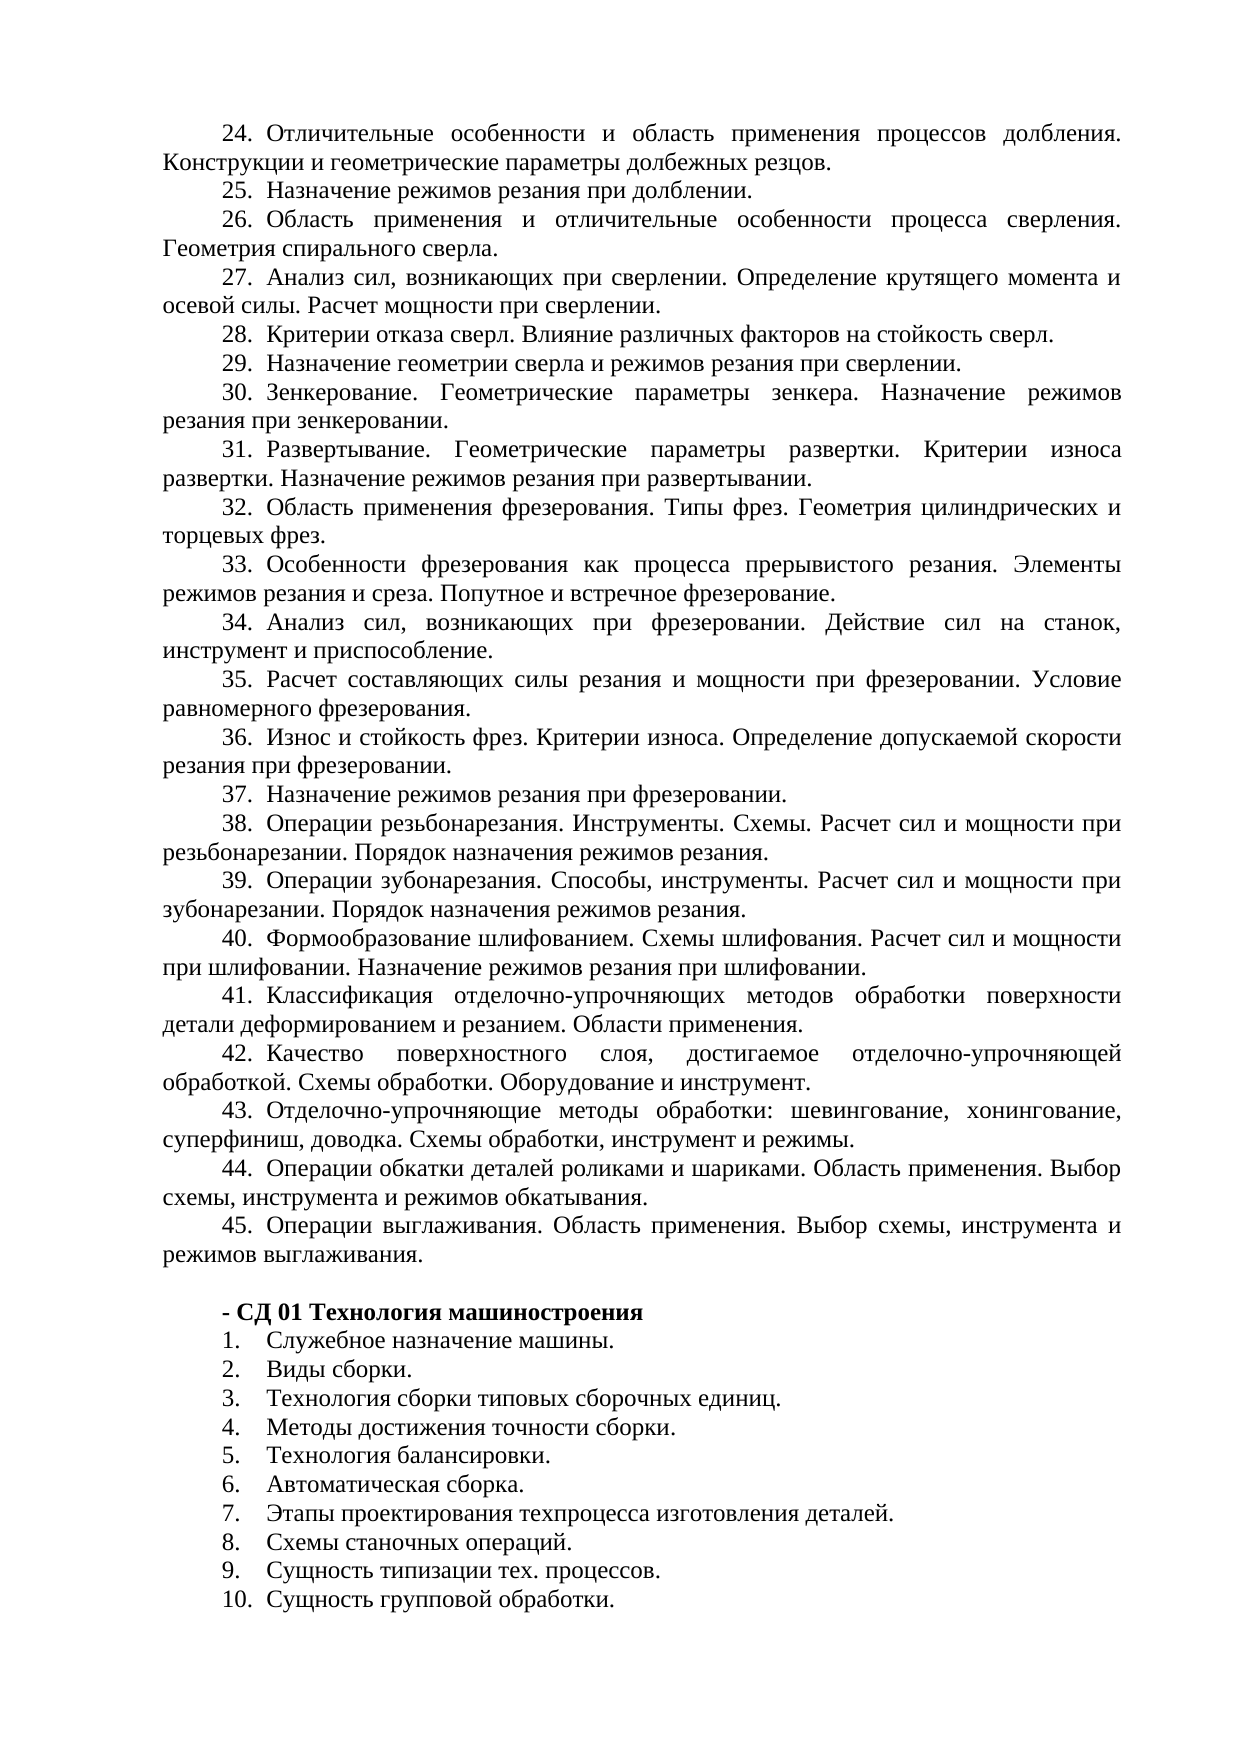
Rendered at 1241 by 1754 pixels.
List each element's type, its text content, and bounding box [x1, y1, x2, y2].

list Расчет составляющих силы резания и мощности при фрезеровании. Условие равномерного фрезерования. [162, 664, 1122, 722]
list Служебное назначение машины. [162, 1326, 1122, 1354]
list Назначение режимов резания при фрезеровании. [162, 779, 1122, 808]
list Автоматическая сборка. [162, 1469, 1122, 1498]
list Технология сборки типовых сборочных единиц. [162, 1383, 1122, 1412]
list Анализ сил, возникающих при фрезеровании. Действие сил на станок, инструмент и приспособление. [162, 607, 1122, 664]
list Операции зубонарезания. Способы, инструменты. Расчет сил и мощности при зубонарезании. Порядок назначения режимов резания. [162, 866, 1122, 923]
list Область применения фрезерования. Типы фрез. Геометрия цилиндрических и торцевых фрез. [162, 492, 1122, 549]
list Сущность групповой обработки. [162, 1584, 1122, 1613]
list Качество поверхностного слоя, достигаемое отделочно-упрочняющей обработкой. Схемы обработки. Оборудование и инструмент. [162, 1038, 1122, 1096]
list Отличительные особенности и область применения процессов долбления. Конструкции и геометрические параметры долбежных резцов. [162, 118, 1122, 176]
list Особенности фрезерования как процесса прерывистого резания. Элементы режимов резания и среза. Попутное и встречное фрезерование. [162, 549, 1122, 607]
list Критерии отказа сверл. Влияние различных факторов на стойкость сверл. [162, 319, 1122, 348]
list Операции резьбонарезания. Инструменты. Схемы. Расчет сил и мощности при резьбонарезании. Порядок назначения режимов резания. [162, 808, 1122, 866]
list Область применения и отличительные особенности процесса сверления. Геометрия спирального сверла. [162, 204, 1122, 262]
list Операции обкатки деталей роликами и шариками. Область применения. Выбор схемы, инструмента и режимов обкатывания. [162, 1153, 1122, 1211]
list Назначение режимов резания при долблении. [162, 176, 1122, 204]
list Отделочно-упрочняющие методы обработки: шевингование, хонингование, суперфиниш, доводка. Схемы обработки, инструмент и режимы. [162, 1096, 1122, 1153]
list Зенкерование. Геометрические параметры зенкера. Назначение режимов резания при зенкеровании. [162, 377, 1122, 434]
list Виды сборки. [162, 1354, 1122, 1383]
list Формообразование шлифованием. Схемы шлифования. Расчет сил и мощности при шлифовании. Назначение режимов резания при шлифовании. [162, 923, 1122, 981]
list Схемы станочных операций. [162, 1527, 1122, 1556]
list Развертывание. Геометрические параметры развертки. Критерии износа развертки. Назначение режимов резания при развертывании. [162, 434, 1122, 492]
list Назначение геометрии сверла и режимов резания при сверлении. [162, 348, 1122, 377]
list Классификация отделочно-упрочняющих методов обработки поверхности детали деформированием и резанием. Области применения. [162, 981, 1122, 1038]
list Методы достижения точности сборки. [162, 1412, 1122, 1441]
list Этапы проектирования техпроцесса изготовления деталей. [162, 1498, 1122, 1527]
list Анализ сил, возникающих при сверлении. Определение крутящего момента и осевой силы. Расчет мощности при сверлении. [162, 262, 1122, 319]
list Сущность типизации тех. процессов. [162, 1556, 1122, 1584]
list Технология балансировки. [162, 1441, 1122, 1469]
list Операции выглаживания. Область применения. Выбор схемы, инструмента и режимов выглаживания. [162, 1211, 1122, 1268]
list Износ и стойкость фрез. Критерии износа. Определение допускаемой скорости резания при фрезеровании. [162, 722, 1122, 779]
text - СД 01 Технология машиностроения [162, 1297, 1122, 1326]
